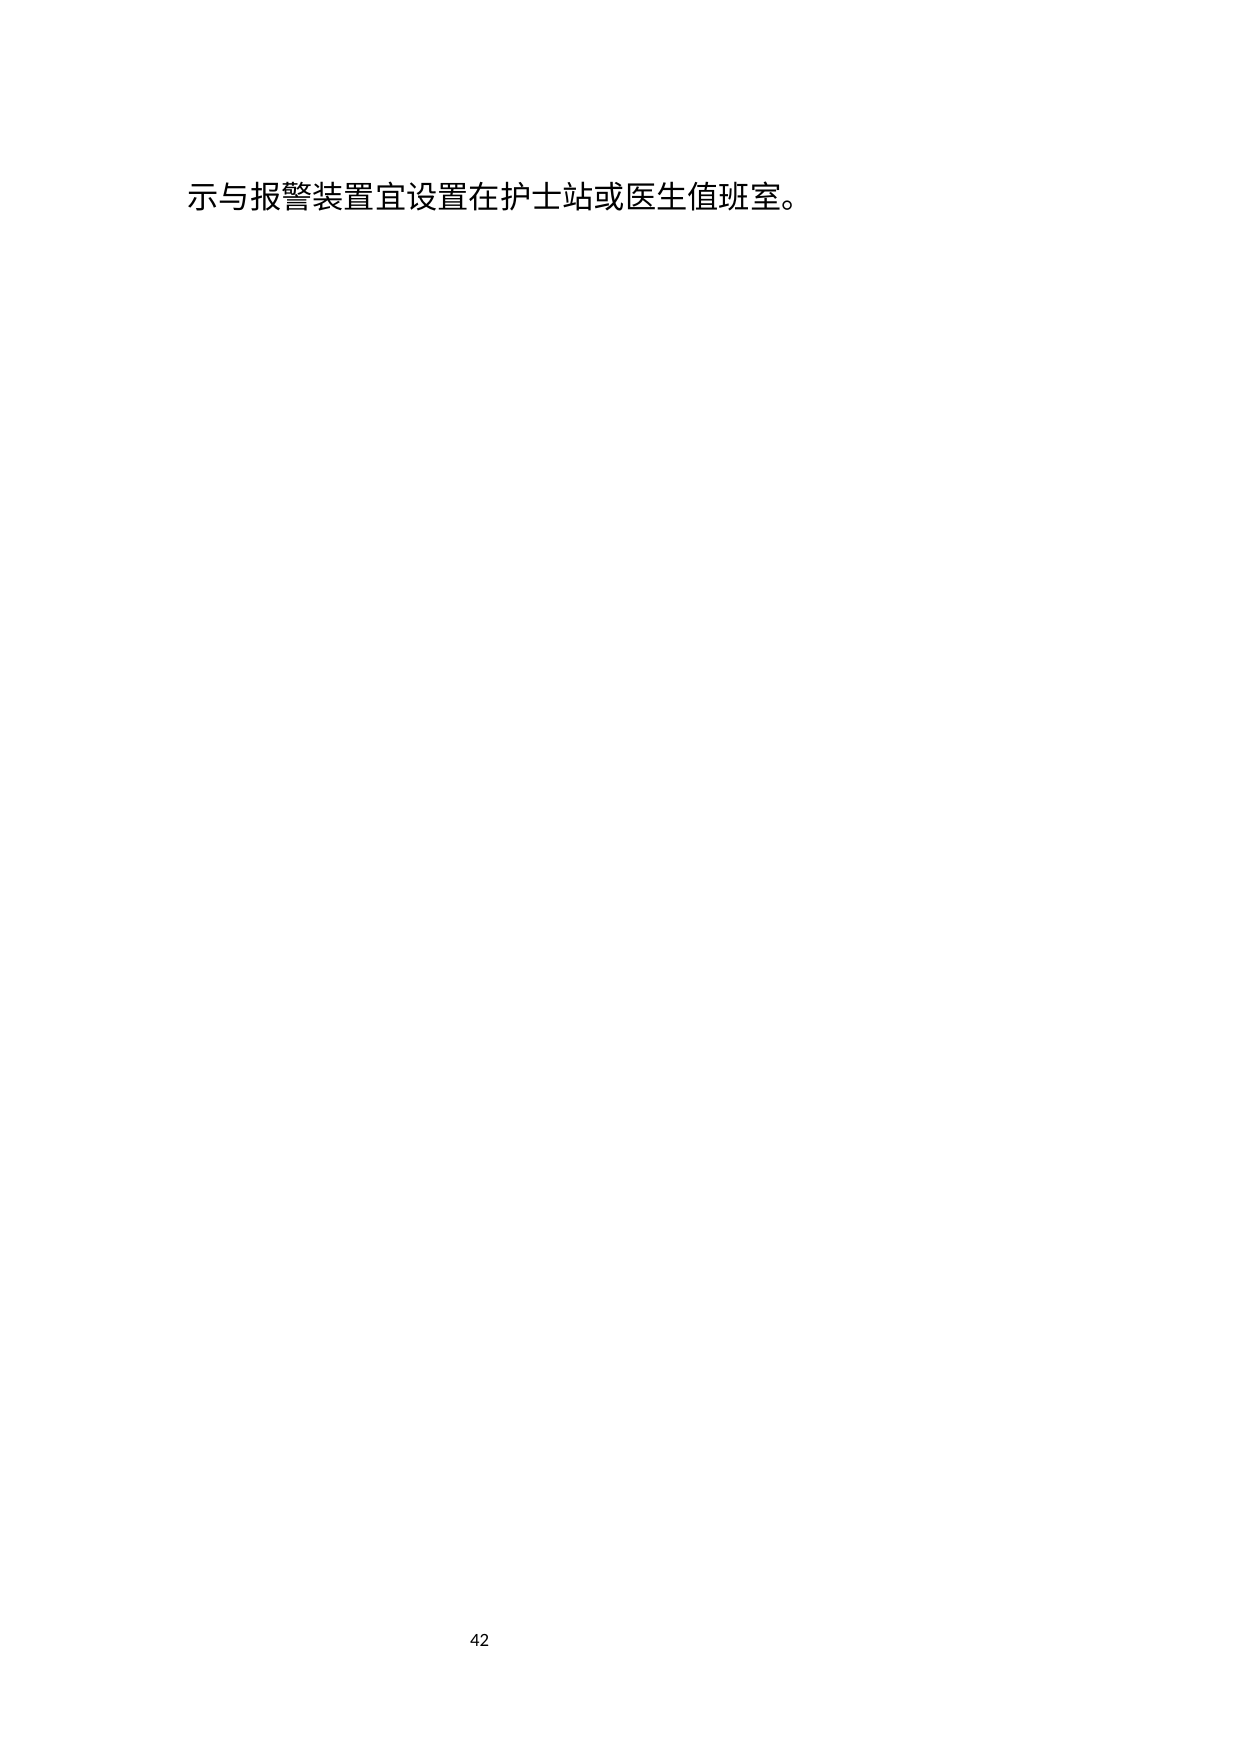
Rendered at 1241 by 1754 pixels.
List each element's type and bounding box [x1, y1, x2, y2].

text [187, 162, 1053, 227]
